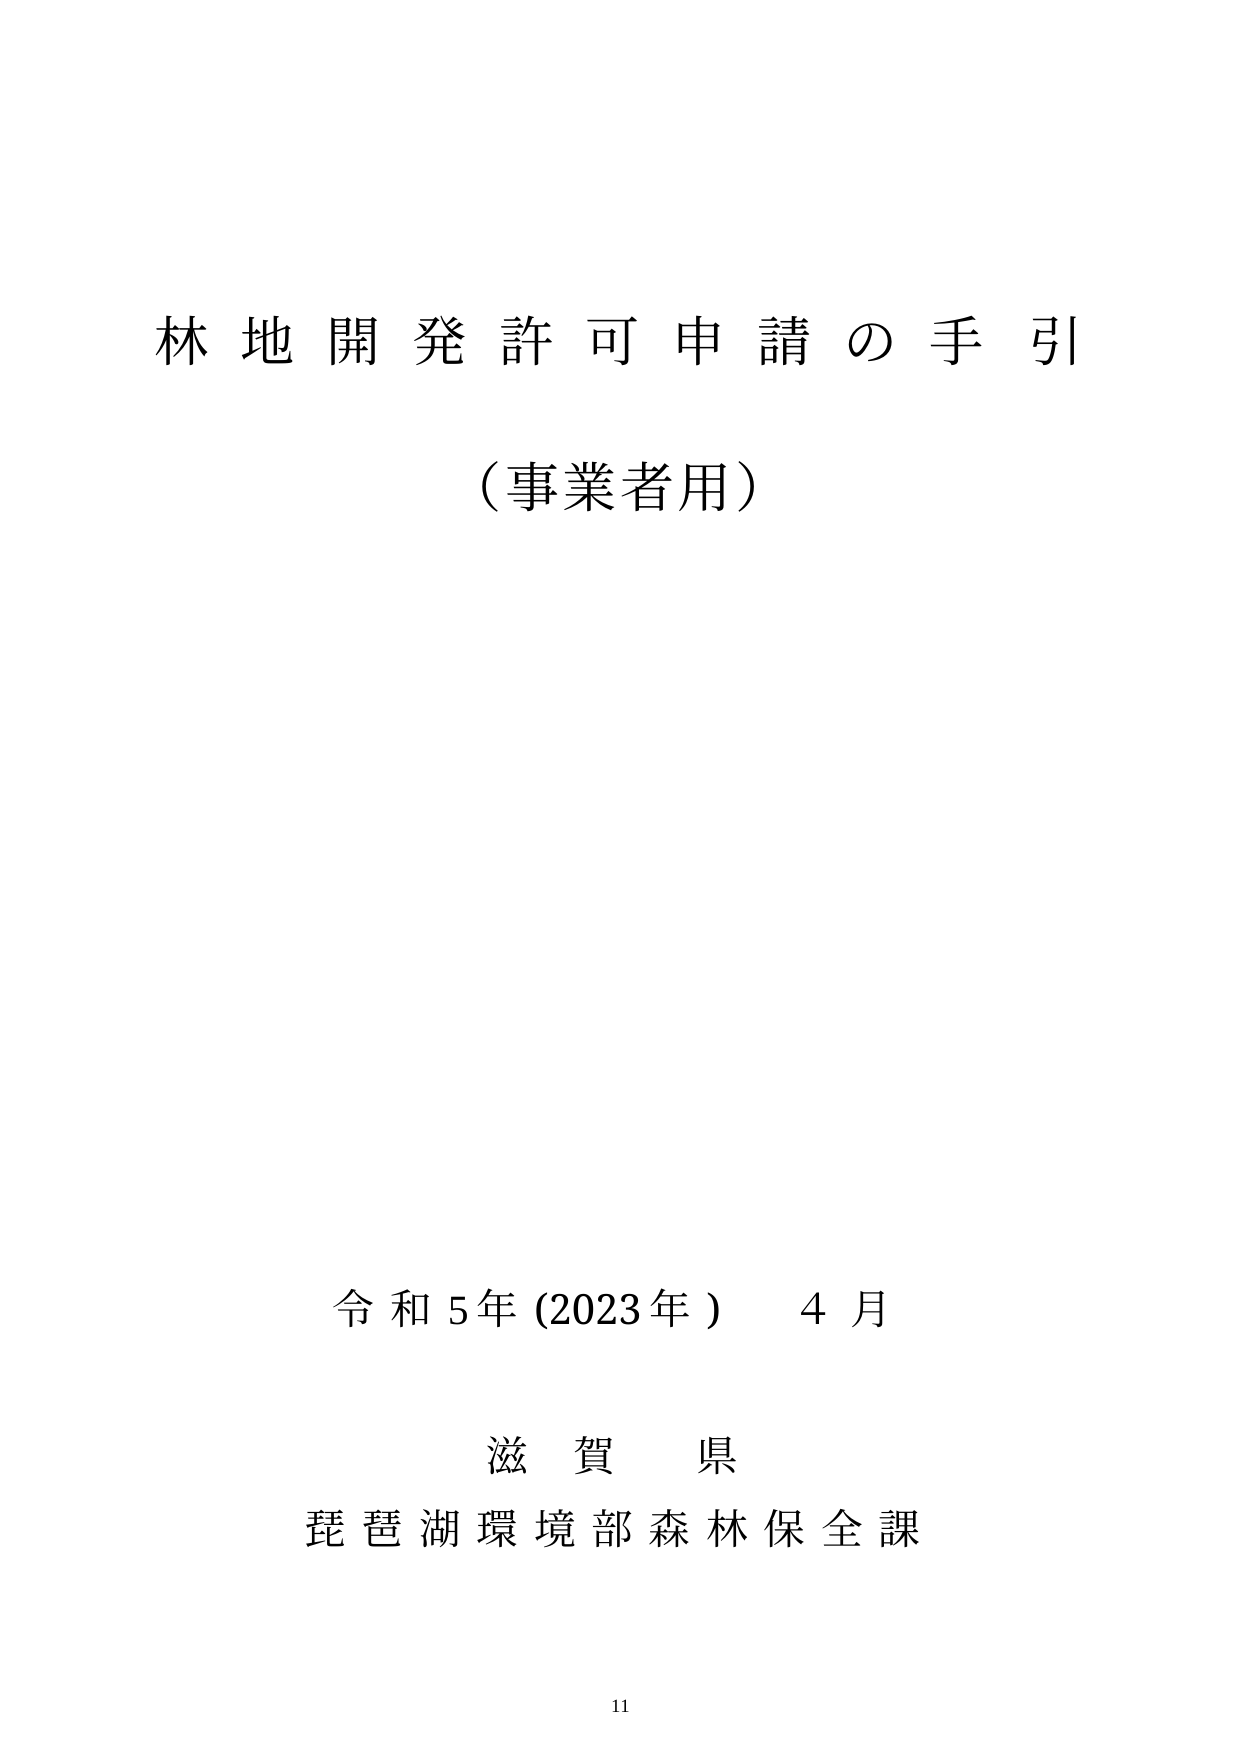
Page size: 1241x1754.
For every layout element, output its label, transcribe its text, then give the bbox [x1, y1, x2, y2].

text 林地開発許可申請の手引 [131, 283, 1109, 393]
text （事業者用） [131, 429, 1109, 539]
text 琵琶湖環境部森林保全課 [131, 1490, 1109, 1563]
text 滋賀県 [131, 1417, 1109, 1490]
text 令和5年(2023年) ４月 [131, 1270, 1109, 1343]
